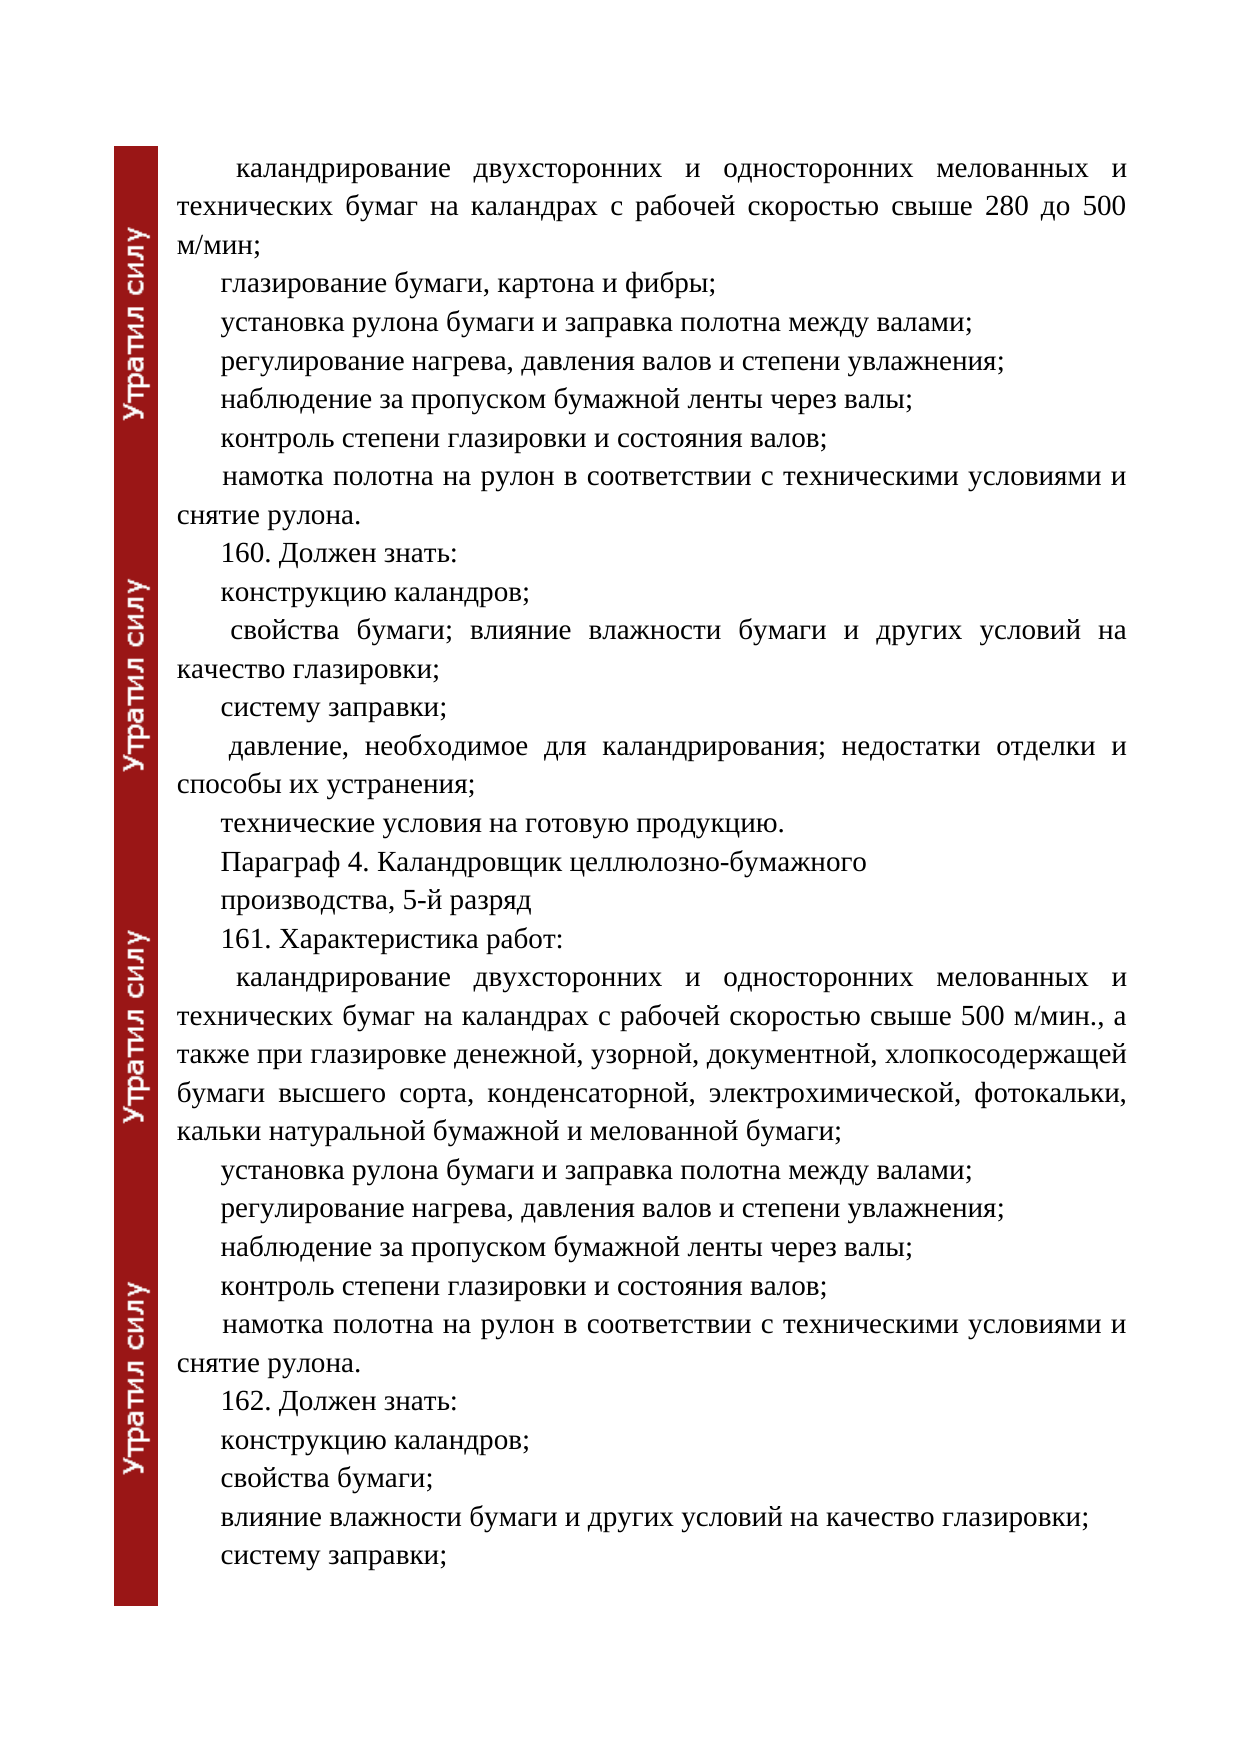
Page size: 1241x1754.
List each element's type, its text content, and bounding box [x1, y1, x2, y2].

text 162. Должен знать: [112, 1383, 1128, 1417]
picture [114, 530, 158, 535]
text влияние влажности бумаги и других условий на качество глазировки; [112, 1499, 1128, 1532]
picture [114, 453, 158, 458]
text контроль степени глазировки и состояния валов; [112, 420, 1128, 453]
picture [114, 1455, 158, 1460]
text свойства бумаги; [112, 1460, 1128, 1494]
picture [114, 1571, 158, 1606]
picture [114, 877, 158, 882]
picture [114, 1532, 158, 1537]
picture [114, 1186, 158, 1191]
picture [114, 954, 158, 959]
text установка рулона бумаги и заправка полотна между валами; [112, 1152, 1128, 1186]
text 161. Характеристика работ: [112, 921, 1128, 954]
text каландрирование двухсторонних и односторонних мелованных и технических бумаг на каландрах с рабочей скоростью свыше 500 м/мин., а также при глазировке денежной, узорной, документной, хлопкосодержащей бумаги высшего сорта, конденсаторной, электрохимической, фотокальки, кальки натуральной бумажной и мелованной бумаги; [112, 959, 1128, 1147]
text 160. Должен знать: [112, 535, 1128, 569]
text установка рулона бумаги и заправка полотна между валами; [112, 304, 1128, 338]
picture [114, 1417, 158, 1422]
picture [114, 1263, 158, 1268]
picture [114, 800, 158, 805]
text наблюдение за пропуском бумажной ленты через валы; [112, 381, 1128, 415]
text свойства бумаги; влияние влажности бумаги и других условий на качество глазировки; [112, 612, 1128, 684]
text давление, необходимое для каландрирования; недостатки отделки и способы их устранения; [112, 728, 1128, 800]
picture [114, 1147, 158, 1152]
text конструкцию каландров; [112, 574, 1128, 607]
picture [114, 1224, 158, 1229]
picture [114, 1494, 158, 1499]
text глазирование бумаги, картона и фибры; [112, 266, 1128, 299]
picture [114, 1301, 158, 1306]
text систему заправки; [112, 689, 1128, 723]
picture [114, 684, 158, 689]
picture [114, 723, 158, 728]
text производства, 5-й разряд [112, 882, 1128, 916]
picture [114, 376, 158, 381]
picture [114, 146, 158, 150]
picture [114, 299, 158, 304]
picture [114, 839, 158, 844]
text контроль степени глазировки и состояния валов; [112, 1268, 1128, 1301]
picture [114, 261, 158, 266]
picture [114, 569, 158, 574]
picture [114, 338, 158, 343]
picture [114, 1378, 158, 1383]
picture [114, 415, 158, 420]
picture [114, 607, 158, 612]
text регулирование нагрева, давления валов и степени увлажнения; [112, 1191, 1128, 1224]
picture [114, 916, 158, 921]
text технические условия на готовую продукцию. [112, 805, 1128, 839]
text намотка полотна на рулон в соответствии с техническими условиями и снятие рулона. [112, 1306, 1128, 1378]
text регулирование нагрева, давления валов и степени увлажнения; [112, 343, 1128, 376]
text каландрирование двухсторонних и односторонних мелованных и технических бумаг на каландрах с рабочей скоростью свыше 280 до 500 м/мин; [112, 150, 1128, 261]
text наблюдение за пропуском бумажной ленты через валы; [112, 1229, 1128, 1263]
text систему заправки; [112, 1537, 1128, 1571]
text Параграф 4. Каландровщик целлюлозно-бумажного [112, 844, 1128, 877]
text конструкцию каландров; [112, 1422, 1128, 1455]
text намотка полотна на рулон в соответствии с техническими условиями и снятие рулона. [112, 458, 1128, 530]
